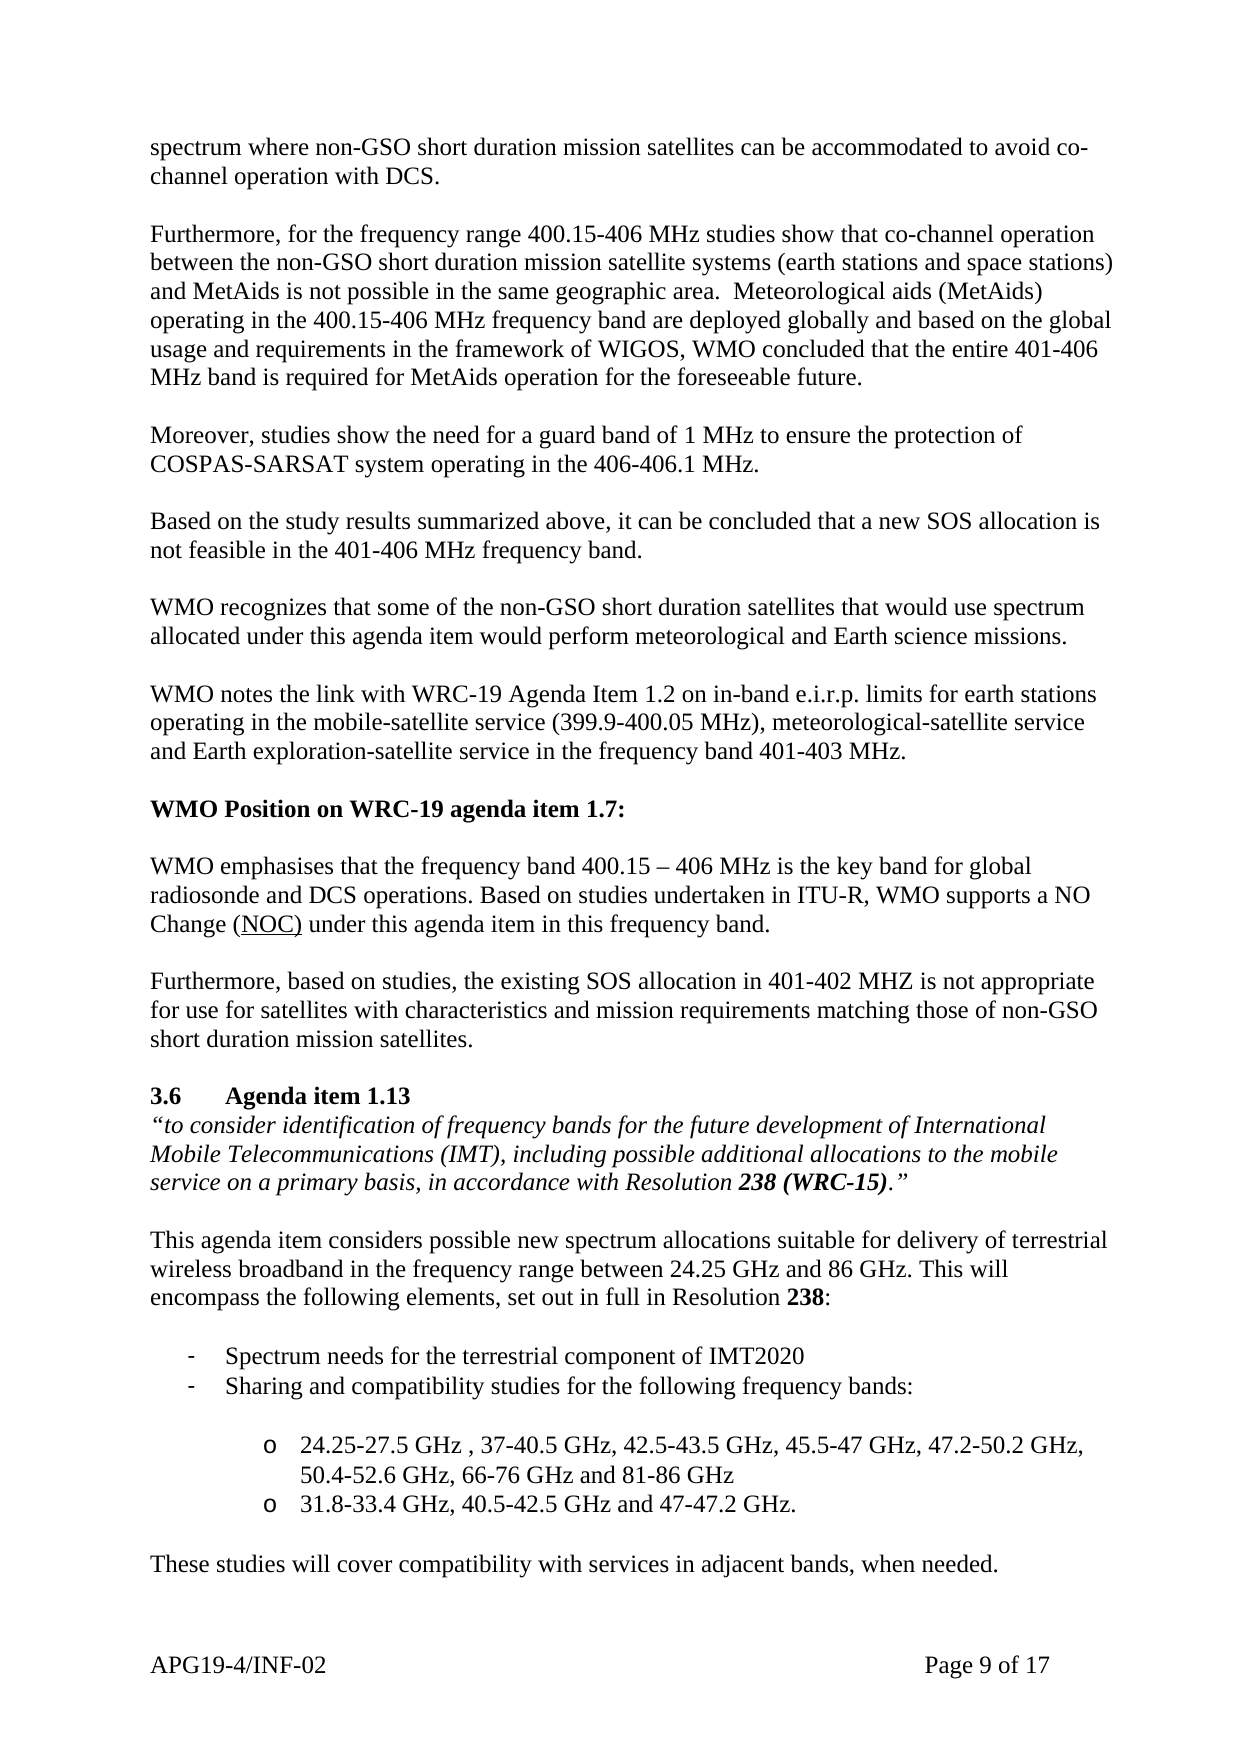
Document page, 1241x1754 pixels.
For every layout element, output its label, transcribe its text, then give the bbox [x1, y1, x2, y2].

text Based on the study results summarized above, it can be concluded that a new SOS allocation is not feasible in the 401-406 MHz frequency band. [150, 506, 1120, 564]
text Furthermore, for the frequency range 400.15-406 MHz studies show that co-channel operation between the non-GSO short duration mission satellite systems (earth stations and space stations) and MetAids is not possible in the same geographic area. Meteorological aids (MetAids) operating in the 400.15-406 MHz frequency band are deployed globally and based on the global usage and requirements in the framework of WIGOS, WMO concluded that the entire 401-406 MHz band is required for MetAids operation for the foreseeable future. [150, 219, 1120, 391]
text These studies will cover compatibility with services in adjacent bands, when needed. [150, 1549, 1120, 1578]
subtitle 3.6 Agenda item 1.13 [150, 1081, 1120, 1110]
text This agenda item considers possible new spectrum allocations suitable for delivery of terrestrial wireless broadband in the frequency range between 24.25 GHz and 86 GHz. This will encompass the following elements, set out in full in Resolution 238: [150, 1225, 1120, 1311]
list 24.25-27.5 GHz , 37-40.5 GHz, 42.5-43.5 GHz, 45.5-47 GHz, 47.2-50.2 GHz, 50.4-52.6 GHz, 66-76 GHz and 81-86 GHz [262, 1430, 1120, 1489]
list Sharing and compatibility studies for the following frequency bands: [187, 1371, 1120, 1401]
text WMO recognizes that some of the non-GSO short duration satellites that would use spectrum allocated under this agenda item would perform meteorological and Earth science missions. [150, 592, 1120, 650]
text WMO Position on WRC-19 agenda item 1.7: [150, 794, 1120, 822]
list 31.8-33.4 GHz, 40.5-42.5 GHz and 47-47.2 GHz. [262, 1489, 1120, 1520]
text Furthermore, based on studies, the existing SOS allocation in 401-402 MHZ is not appropriate for use for satellites with characteristics and mission requirements matching those of non-GSO short duration mission satellites. [150, 966, 1120, 1052]
text Moreover, studies show the need for a guard band of 1 MHz to ensure the protection of COSPAS-SARSAT system operating in the 406-406.1 MHz. [150, 420, 1120, 477]
text WMO notes the link with WRC-19 Agenda Item 1.2 on in-band e.i.r.p. limits for earth stations operating in the mobile-satellite service (399.9-400.05 MHz), meteorological-satellite service and Earth exploration-satellite service in the frequency band 401-403 MHz. [150, 679, 1120, 765]
text “to consider identification of frequency bands for the future development of International Mobile Telecommunications (IMT), including possible additional allocations to the mobile service on a primary basis, in accordance with Resolution 238 (WRC-15).” [150, 1110, 1120, 1196]
text WMO emphasises that the frequency band 400.15 – 406 MHz is the key band for global radiosonde and DCS operations. Based on studies undertaken in ITU-R, WMO supports a NO Change (NOC) under this agenda item in this frequency band. [150, 851, 1120, 937]
list Spectrum needs for the terrestrial component of IMT2020 [187, 1340, 1120, 1371]
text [150, 132, 1120, 190]
